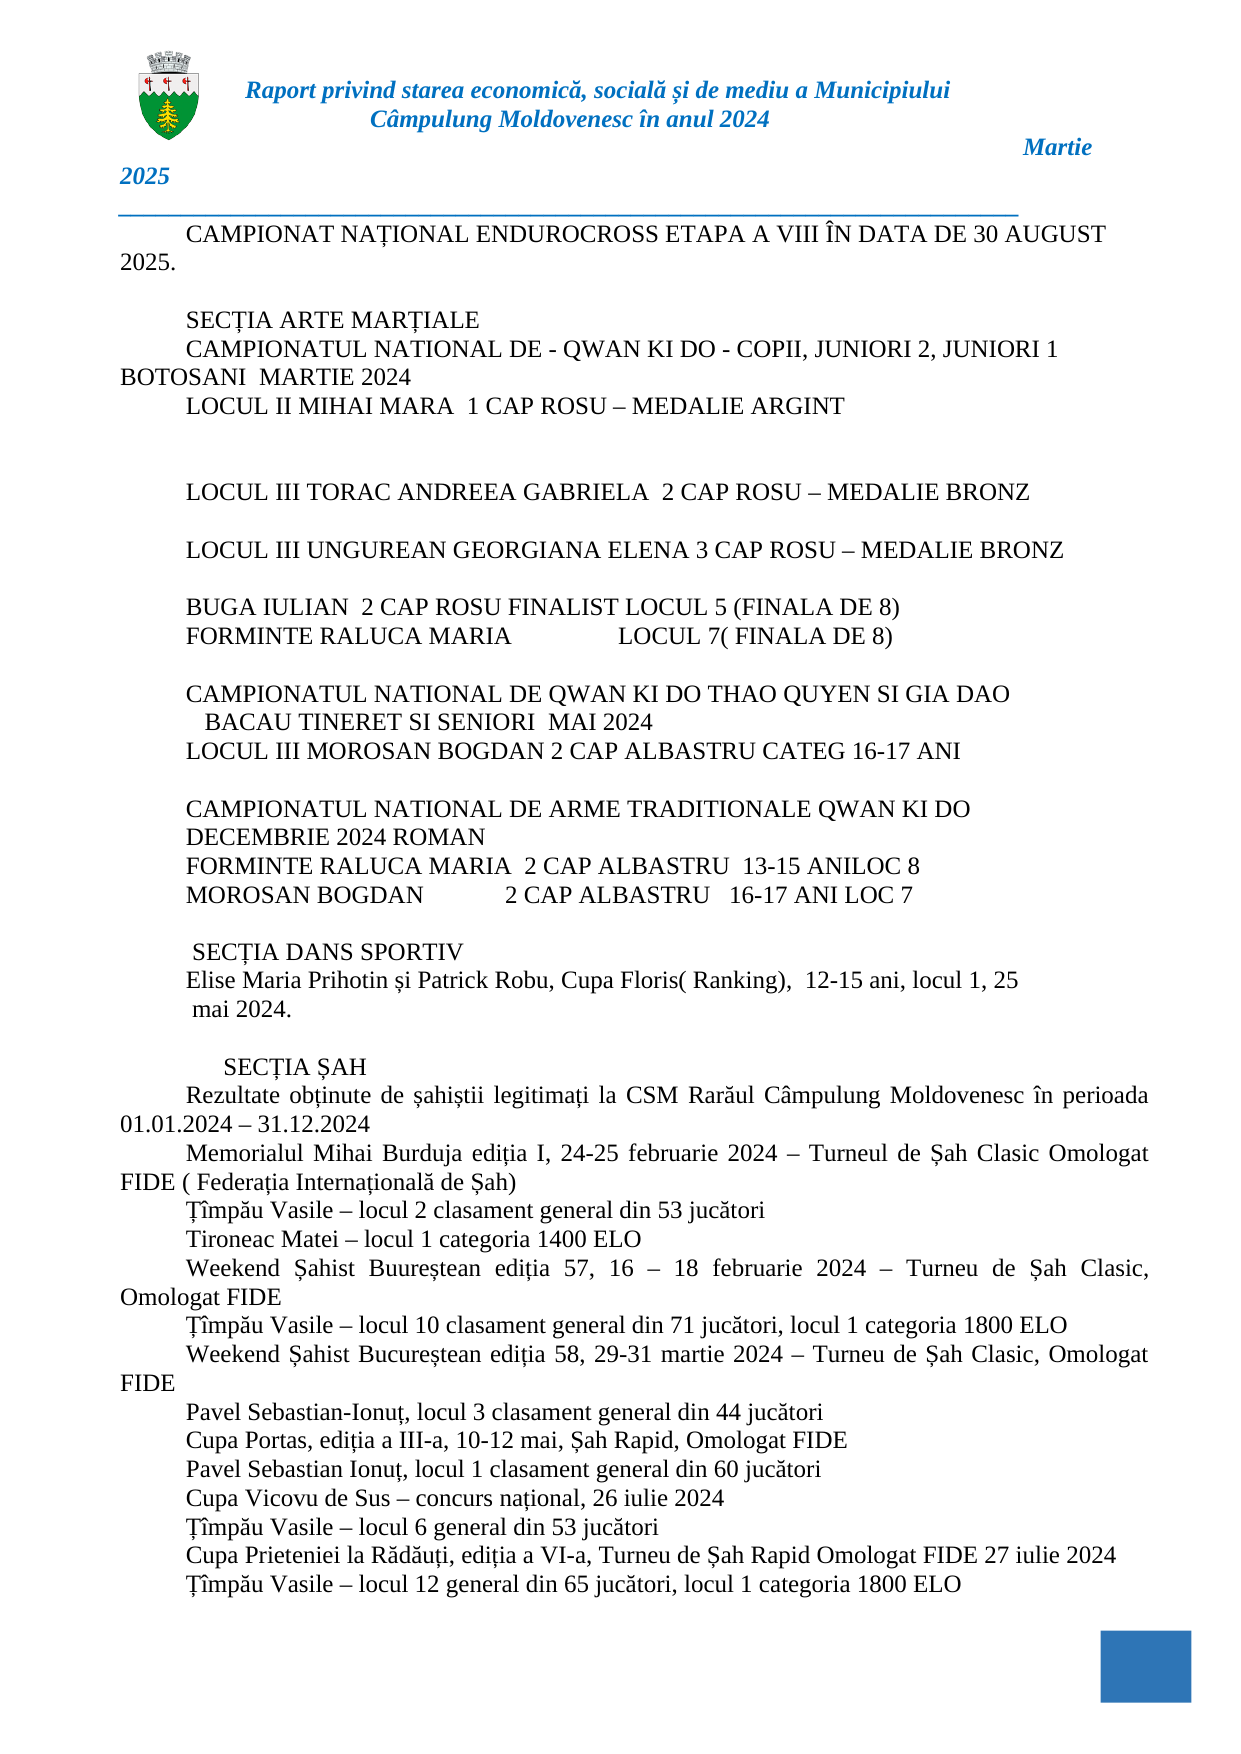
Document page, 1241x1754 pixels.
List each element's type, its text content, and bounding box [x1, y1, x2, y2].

text Elise Maria Prihotin și Patrick Robu, Cupa Floris( Ranking), 12-15 ani, locul 1, 25 [120, 966, 1150, 994]
text SECȚIA ARTE MARȚIALE [120, 305, 1150, 334]
text Țîmpău Vasile – locul 12 general din 65 jucători, locul 1 categoria 1800 ELO [120, 1569, 1150, 1598]
text LOCUL II MIHAI MARA 1 CAP ROSU – MEDALIE ARGINT [120, 391, 1150, 420]
text FORMINTE RALUCA MARIA 2 CAP ALBASTRU 13-15 ANILOC 8 [120, 851, 1150, 880]
text LOCUL III MOROSAN BOGDAN 2 CAP ALBASTRU CATEG 16-17 ANI [120, 736, 1150, 765]
text Rezultate obținute de șahiștii legitimați la CSM Rarăul Câmpulung Moldovenesc în perioada 01.01.2024 – 31.12.2024 [120, 1081, 1150, 1138]
text CAMPIONATUL NATIONAL DE - QWAN KI DO - COPII, JUNIORI 2, JUNIORI 1 BOTOSANI MARTIE 2024 [120, 334, 1150, 391]
text Pavel Sebastian-Ionuț, locul 3 clasament general din 44 jucători [120, 1397, 1150, 1426]
picture [122, 50, 215, 142]
text SECȚIA DANS SPORTIV [120, 937, 1150, 966]
text MOROSAN BOGDAN 2 CAP ALBASTRU 16-17 ANI LOC 7 [120, 880, 1150, 909]
text Țîmpău Vasile – locul 10 clasament general din 71 jucători, locul 1 categoria 1800 ELO [120, 1311, 1150, 1339]
text BACAU TINERET SI SENIORI MAI 2024 [120, 707, 1150, 736]
text Țîmpău Vasile – locul 6 general din 53 jucători [120, 1512, 1150, 1541]
text CAMPIONATUL NATIONAL DE QWAN KI DO THAO QUYEN SI GIA DAO [120, 679, 1150, 707]
text LOCUL III UNGUREAN GEORGIANA ELENA 3 CAP ROSU – MEDALIE BRONZ [120, 535, 1150, 564]
text BUGA IULIAN 2 CAP ROSU FINALIST LOCUL 5 (FINALA DE 8) [120, 592, 1150, 621]
text CAMPIONATUL NATIONAL DE ARME TRADITIONALE QWAN KI DO [120, 794, 1150, 822]
text Pavel Sebastian Ionuț, locul 1 clasament general din 60 jucători [120, 1454, 1150, 1483]
text Weekend Șahist Buureștean ediția 57, 16 – 18 februarie 2024 – Turneu de Șah Clasic, Omologat FIDE [120, 1253, 1150, 1311]
text mai 2024. [120, 994, 1150, 1023]
text SECȚIA ȘAH [120, 1052, 1150, 1081]
text Memorialul Mihai Burduja ediția I, 24-25 februarie 2024 – Turneul de Șah Clasic Omologat FIDE ( Federația Internațională de Șah) [120, 1138, 1150, 1196]
text Cupa Prieteniei la Rădăuți, ediția a VI-a, Turneu de Șah Rapid Omologat FIDE 27 iulie 2024 [120, 1541, 1150, 1569]
text Tironeac Matei – locul 1 categoria 1400 ELO [120, 1224, 1150, 1253]
text FORMINTE RALUCA MARIA LOCUL 7( FINALA DE 8) [120, 621, 1150, 650]
text Cupa Portas, ediția a III-a, 10-12 mai, Șah Rapid, Omologat FIDE [120, 1426, 1150, 1454]
text Weekend Șahist Bucureștean ediția 58, 29-31 martie 2024 – Turneu de Șah Clasic, Omologat FIDE [120, 1339, 1150, 1397]
text LOCUL III TORAC ANDREEA GABRIELA 2 CAP ROSU – MEDALIE BRONZ [120, 477, 1150, 506]
text Cupa Vicovu de Sus – concurs național, 26 iulie 2024 [120, 1483, 1150, 1512]
text CAMPIONAT NAȚIONAL ENDUROCROSS ETAPA a viii ÎN DATA DE 30 AUGUST 2025. [120, 219, 1150, 276]
text DECEMBRIE 2024 ROMAN [120, 822, 1150, 851]
text Țîmpău Vasile – locul 2 clasament general din 53 jucători [120, 1196, 1150, 1224]
